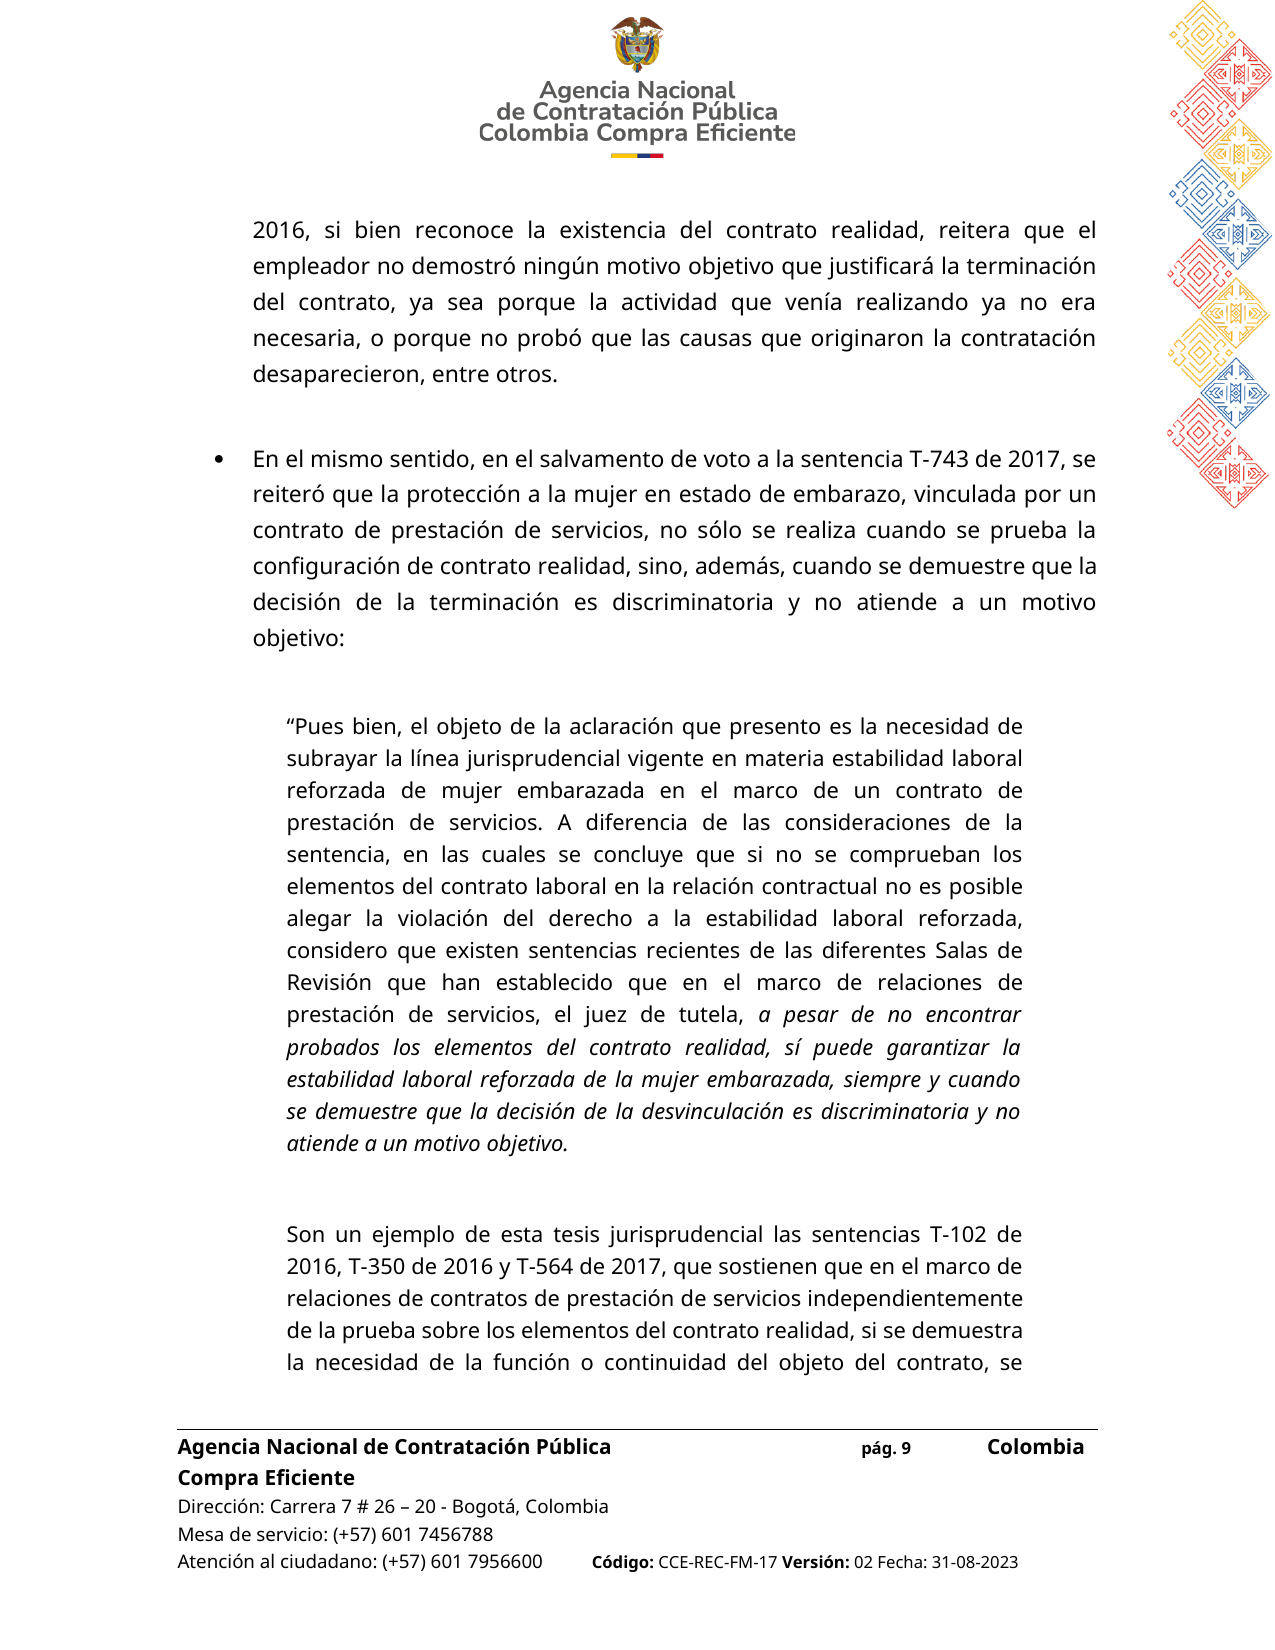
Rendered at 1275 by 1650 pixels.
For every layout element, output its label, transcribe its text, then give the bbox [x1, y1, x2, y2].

text “Pues bien, el objeto de la aclaración que presento es la necesidad de subrayar la línea jurisprudencial vigente en materia estabilidad laboral reforzada de mujer embarazada en el marco de un contrato de prestación de servicios. A diferencia de las consideraciones de la sentencia, en las cuales se concluye que si no se comprueban los elementos del contrato laboral en la relación contractual no es posible alegar la violación del derecho a la estabilidad laboral reforzada, considero que existen sentencias recientes de las diferentes Salas de Revisión que han establecido que en el marco de relaciones de prestación de servicios, el juez de tutela, a pesar de no encontrar probados los elementos del contrato realidad, sí puede garantizar la estabilidad laboral reforzada de la mujer embarazada, siempre y cuando se demuestre que la decisión de la desvinculación es discriminatoria y no atiende a un motivo objetivo. [286, 711, 1024, 1158]
picture [1165, 0, 1272, 506]
list De acuerdo con la sentencia T-564 de 2017, a pesar de no probarse la configuración del contrato realidad se debe proteger a la mujer en estado de embarazo, vinculada a través de un contrato de prestación de servicios, porque a pesar de que la trabajadora informó al empleador su estado de gestación, éste terminó anticipadamente su contrato, configurándose una terminación por motivos discriminatorios. Por su parte, la sentencia T- 102 de 2016, si bien reconoce la existencia del contrato realidad, reitera que el empleador no demostró ningún motivo objetivo que justificará la terminación del contrato, ya sea porque la actividad que venía realizando ya no era necesaria, o porque no probó que las causas que originaron la contratación desaparecieron, entre otros. [215, 214, 1098, 389]
list En el mismo sentido, en el salvamento de voto a la sentencia T-743 de 2017, se reiteró que la protección a la mujer en estado de embarazo, vinculada por un contrato de prestación de servicios, no sólo se realiza cuando se prueba la configuración de contrato realidad, sino, además, cuando se demuestre que la decisión de la terminación es discriminatoria y no atiende a un motivo objetivo: [215, 442, 1098, 653]
picture [479, 17, 796, 158]
